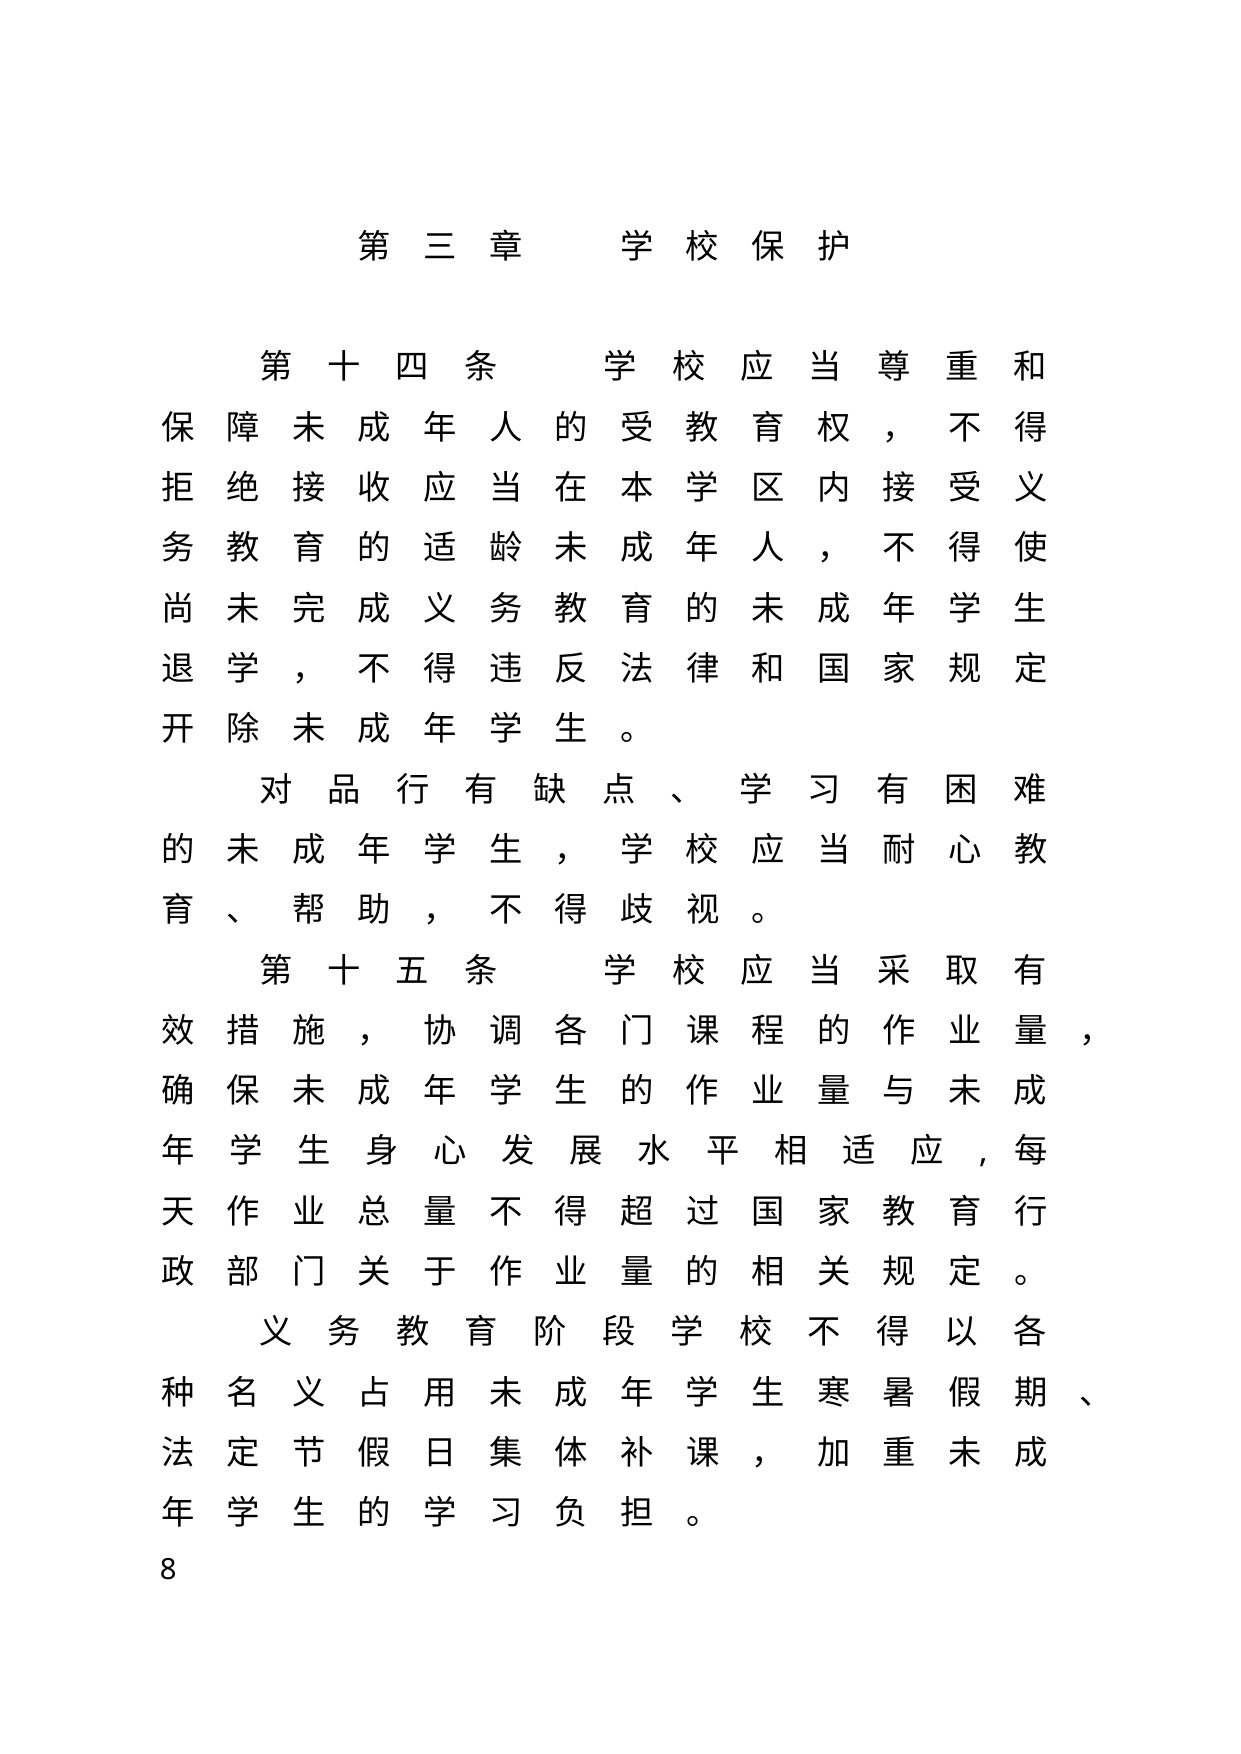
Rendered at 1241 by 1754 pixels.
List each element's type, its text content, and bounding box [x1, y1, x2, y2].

text 对品行有缺点、学习有困难的未成年学生，学校应当耐心教育、帮助，不得歧视。 [161, 756, 1079, 937]
text 第三章 学校保护 [161, 213, 1079, 274]
text 第十四条 学校应当尊重和保障未成年人的受教育权，不得拒绝接收应当在本学区内接受义务教育的适龄未成年人，不得使尚未完成义务教育的未成年学生退学，不得违反法律和国家规定开除未成年学生。 [161, 334, 1079, 756]
text 第十五条 学校应当采取有效措施，协调各门课程的作业量，确保未成年学生的作业量与未成年学生身心发展水平相适应,每天作业总量不得超过国家教育行政部门关于作业量的相关规定。 [161, 937, 1079, 1299]
text 义务教育阶段学校不得以各种名义占用未成年学生寒暑假期、法定节假日集体补课，加重未成年学生的学习负担。 [161, 1299, 1079, 1540]
